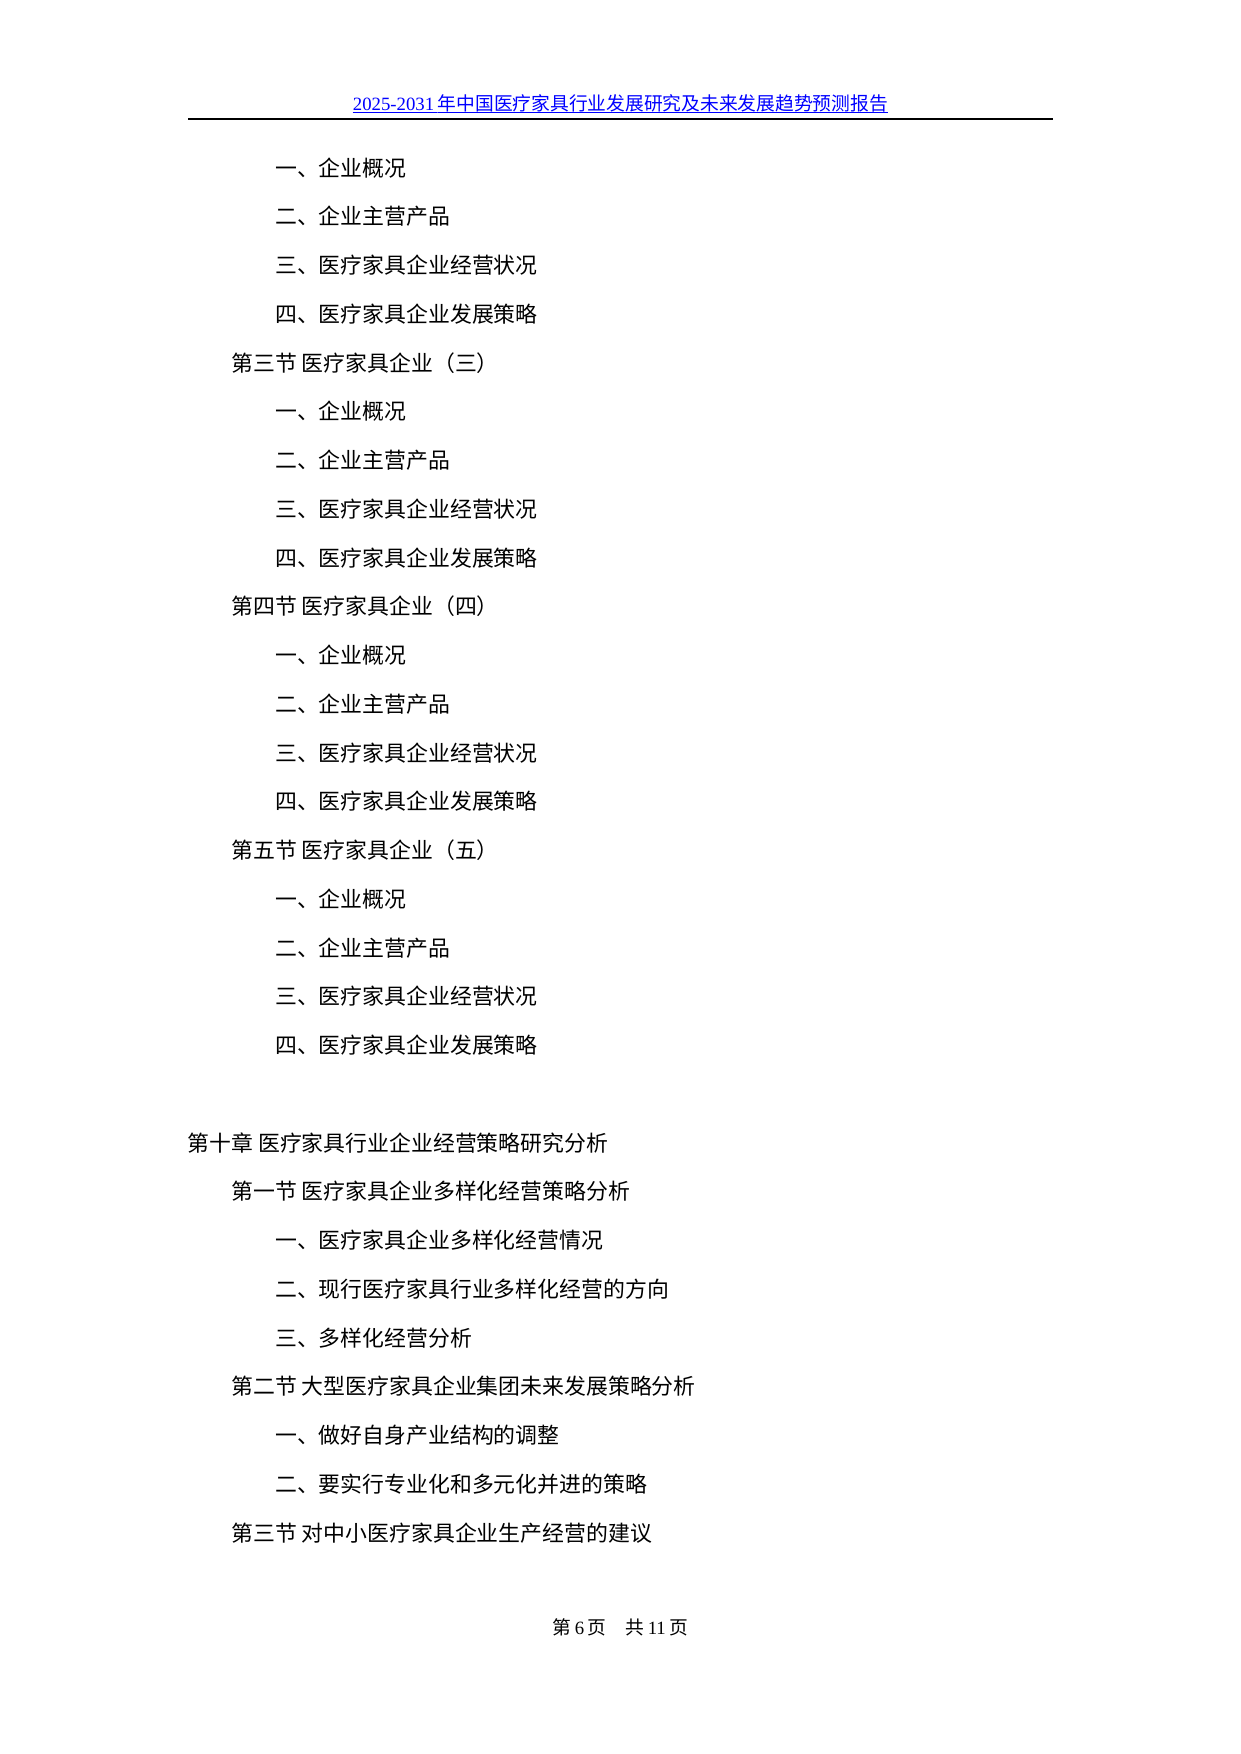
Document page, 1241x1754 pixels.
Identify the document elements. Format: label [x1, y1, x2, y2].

text [187, 150, 1053, 1548]
